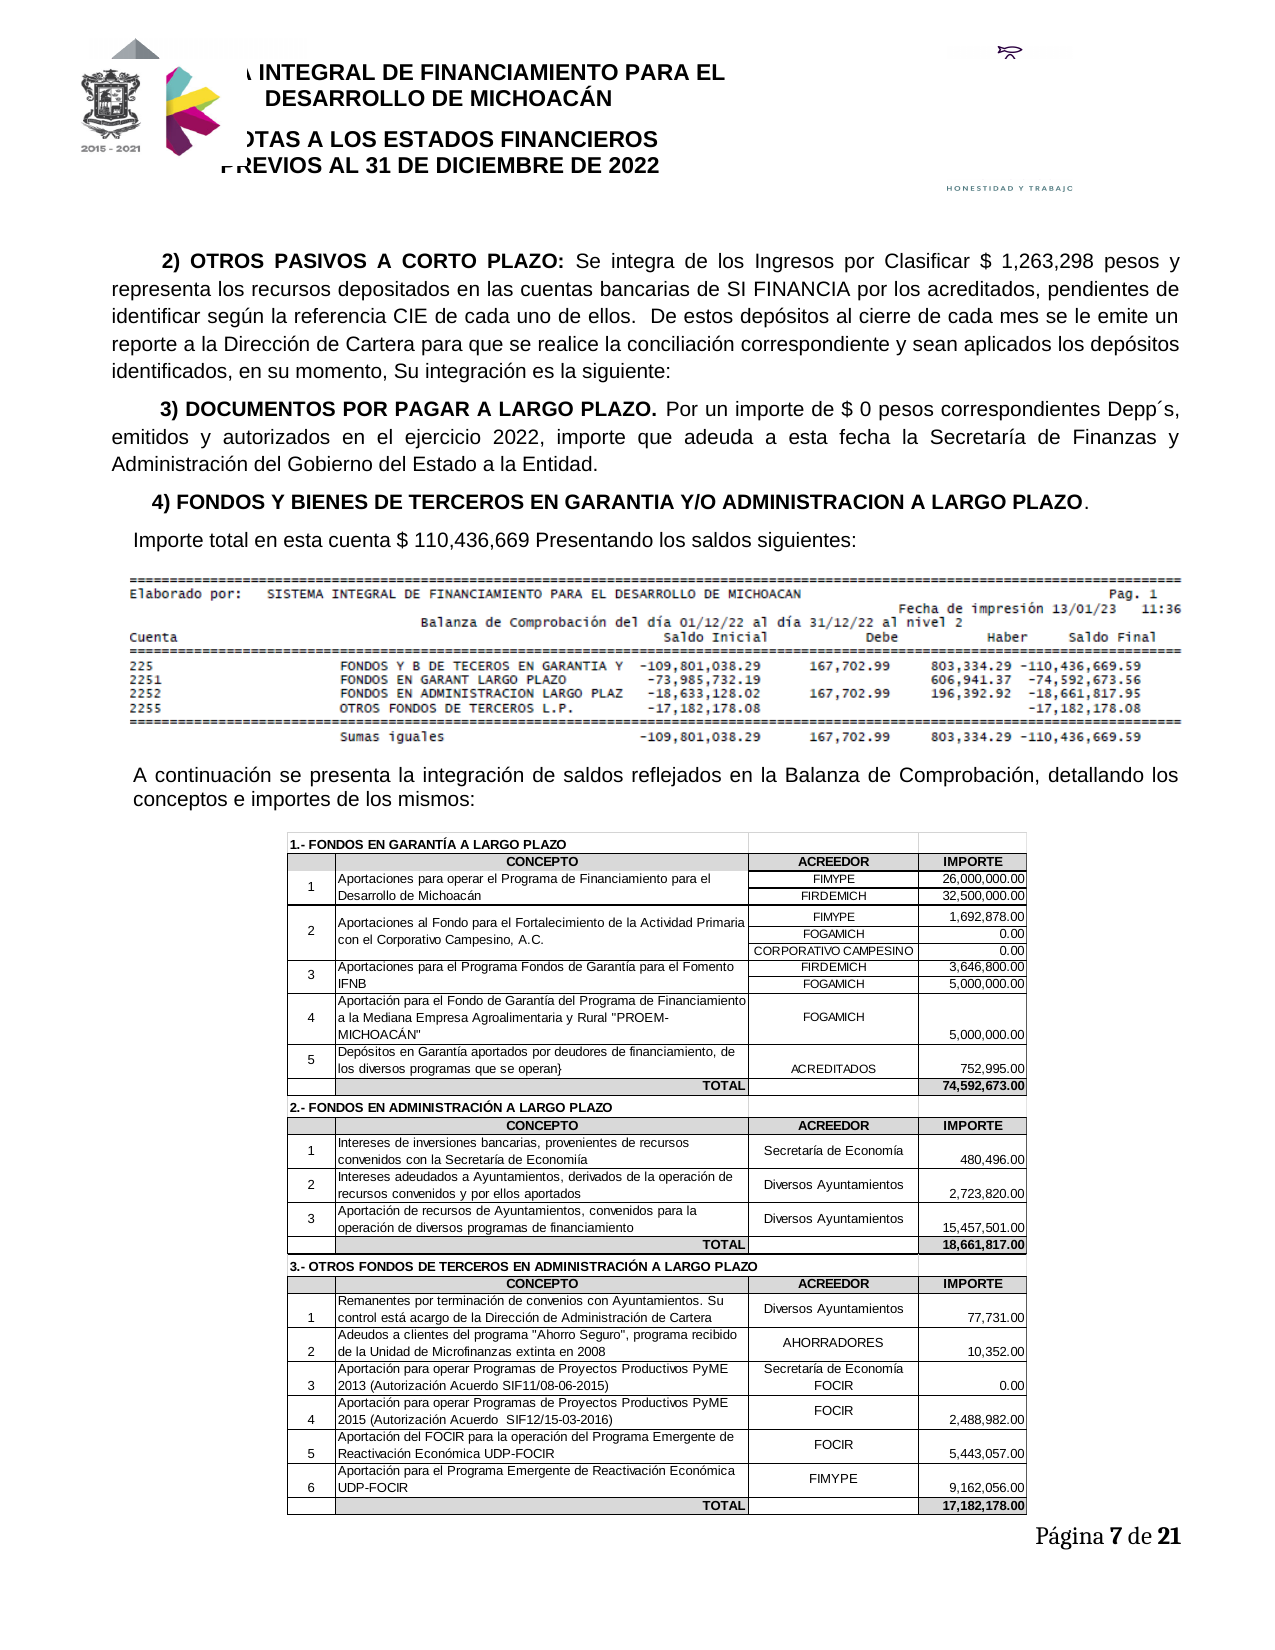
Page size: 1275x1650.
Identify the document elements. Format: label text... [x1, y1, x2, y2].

text Importe total en esta cuenta $ 110,436,669 Presentando los saldos siguientes: [133, 528, 1181, 552]
picture [947, 179, 1073, 192]
text A continuación se presenta la integración de saldos reflejados en la Balanza de Comprobación, detallando los conceptos e importes de los mismos: [133, 763, 1181, 811]
picture [129, 576, 1183, 745]
text 2) OTROS PASIVOS A CORTO PLAZO: Se integra de los Ingresos por Clasificar $ 1,263,298 pesos y representa los recursos depositados en las cuentas bancarias de SI FINANCIA por los acreditados, pendientes de identificar según la referencia CIE de cada uno de ellos. De estos depósitos al cierre de cada mes se le emite un reporte a la Dirección de Cartera para que se realice la conciliación correspondiente y sean aplicados los depósitos identificados, en su momento, Su integración es la siguiente: [111, 249, 1181, 383]
picture [88, 38, 307, 59]
picture [50, 61, 247, 164]
text 4) FONDOS Y BIENES DE TERCEROS EN GARANTIA Y/O ADMINISTRACION A LARGO PLAZO. [111, 490, 1181, 514]
text 3) DOCUMENTOS POR PAGAR A LARGO PLAZO. Por un importe de $ 0 pesos correspondientes Depp´s, emitidos y autorizados en el ejercicio 2022, importe que adeuda a esta fecha la Secretaría de Finanzas y Administración del Gobierno del Estado a la Entidad. [111, 397, 1181, 476]
picture [947, 46, 1073, 59]
